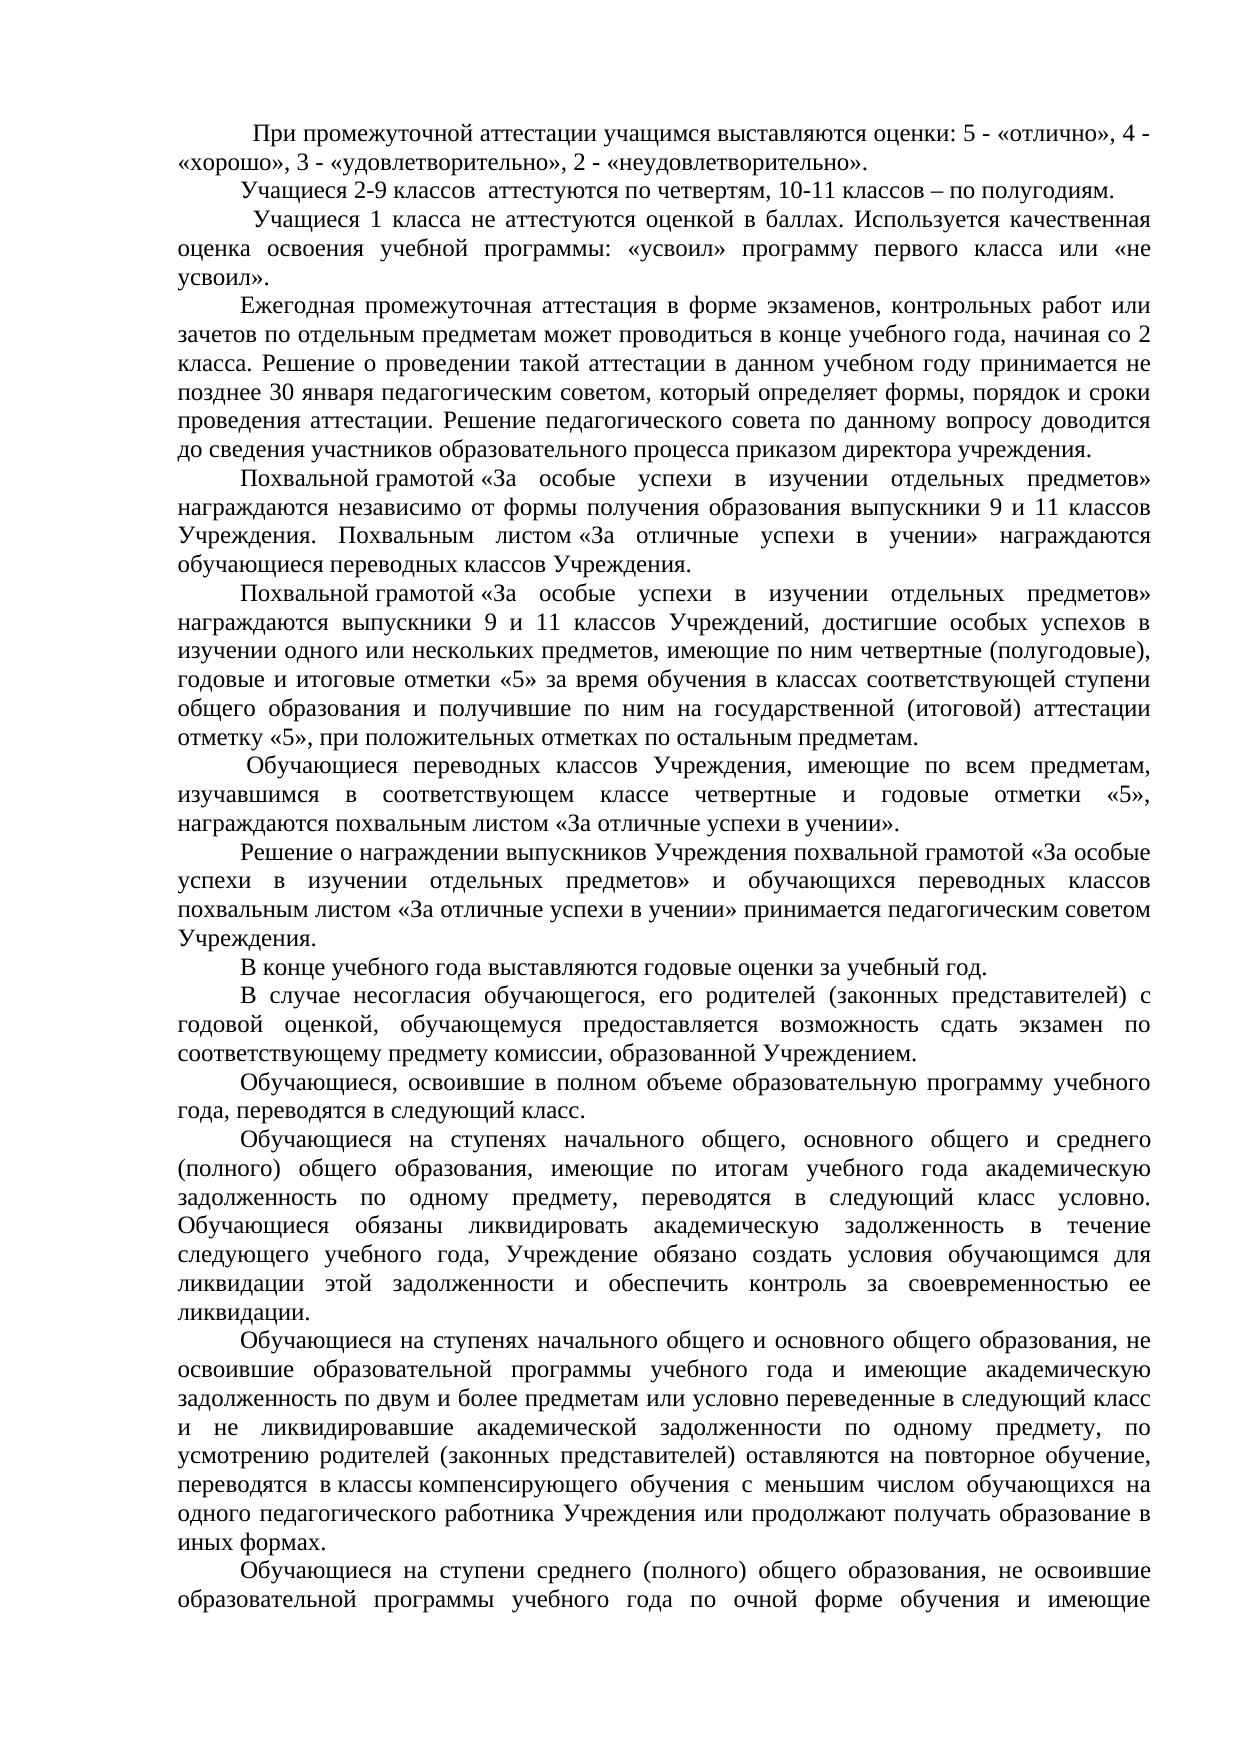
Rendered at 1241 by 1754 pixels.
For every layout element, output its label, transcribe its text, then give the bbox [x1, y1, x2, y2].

text В конце учебного года выставляются годовые оценки за учебный год. [177, 952, 1152, 981]
text Обучающиеся на ступенях начального общего, основного общего и среднего (полного) общего образования, имеющие по итогам учебного года академическую задолженность по одному предмету, переводятся в следующий класс условно. Обучающиеся обязаны ликвидировать академическую задолженность в течение следующего учебного года, Учреждение обязано создать условия обучающимся для ликвидации этой задолженности и обеспечить контроль за своевременностью ее ликвидации. [177, 1124, 1152, 1326]
text Похвальной грамотой «За особые успехи в изучении отдельных предметов» награждаются выпускники 9 и 11 классов Учреждений, достигшие особых успехов в изучении одного или нескольких предметов, имеющие по ним четвертные (полугодовые), годовые и итоговые отметки «5» за время обучения в классах соответствующей ступени общего образования и получившие по ним на государственной (итоговой) аттестации отметку «5», при положительных отметках по остальным предметам. [177, 578, 1152, 751]
text Похвальной грамотой «За особые успехи в изучении отдельных предметов» награждаются независимо от формы получения образования выпускники 9 и 11 классов Учреждения. Похвальным листом «За отличные успехи в учении» награждаются обучающиеся переводных классов Учреждения. [177, 463, 1152, 578]
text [177, 1556, 1152, 1613]
text Обучающиеся переводных классов Учреждения, имеющие по всем предметам, изучавшимся в соответствующем классе четвертные и годовые отметки «5», награждаются похвальным листом «За отличные успехи в учении». [177, 751, 1152, 837]
text Учащиеся 1 класса не аттестуются оценкой в баллах. Используется качественная оценка освоения учебной программы: «усвоил» программу первого класса или «не усвоил». [177, 204, 1152, 291]
text Обучающиеся на ступенях начального общего и основного общего образования, не освоившие образовательной программы учебного года и имеющие академическую задолженность по двум и более предметам или условно переведенные в следующий класс и не ликвидировавшие академической задолженности по одному предмету, по усмотрению родителей (законных представителей) оставляются на повторное обучение, переводятся в классы компенсирующего обучения с меньшим числом обучающихся на одного педагогического работника Учреждения или продолжают получать образование в иных формах. [177, 1326, 1152, 1556]
text При промежуточной аттестации учащимся выставляются оценки: 5 - «отлично», 4 - «хорошо», 3 - «удовлетворительно», 2 - «неудовлетворительно». [177, 118, 1152, 176]
text Обучающиеся, освоившие в полном объеме образовательную программу учебного года, переводятся в следующий класс. [177, 1067, 1152, 1124]
text Решение о награждении выпускников Учреждения похвальной грамотой «За особые успехи в изучении отдельных предметов» и обучающихся переводных классов похвальным листом «За отличные успехи в учении» принимается педагогическим советом Учреждения. [177, 837, 1152, 952]
text Учащиеся 2-9 классов аттестуются по четвертям, 10-11 классов – по полугодиям. [177, 176, 1152, 204]
text Ежегодная промежуточная аттестация в форме экзаменов, контрольных работ или зачетов по отдельным предметам может проводиться в конце учебного года, начиная со 2 класса. Решение о проведении такой аттестации в данном учебном году принимается не позднее 30 января педагогическим советом, который определяет формы, порядок и сроки проведения аттестации. Решение педагогического совета по данному вопросу доводится до сведения участников образовательного процесса приказом директора учреждения. [177, 291, 1152, 463]
text В случае несогласия обучающегося, его родителей (законных представителей) с годовой оценкой, обучающемуся предоставляется возможность сдать экзамен по соответствующему предмету комиссии, образованной Учреждением. [177, 981, 1152, 1067]
